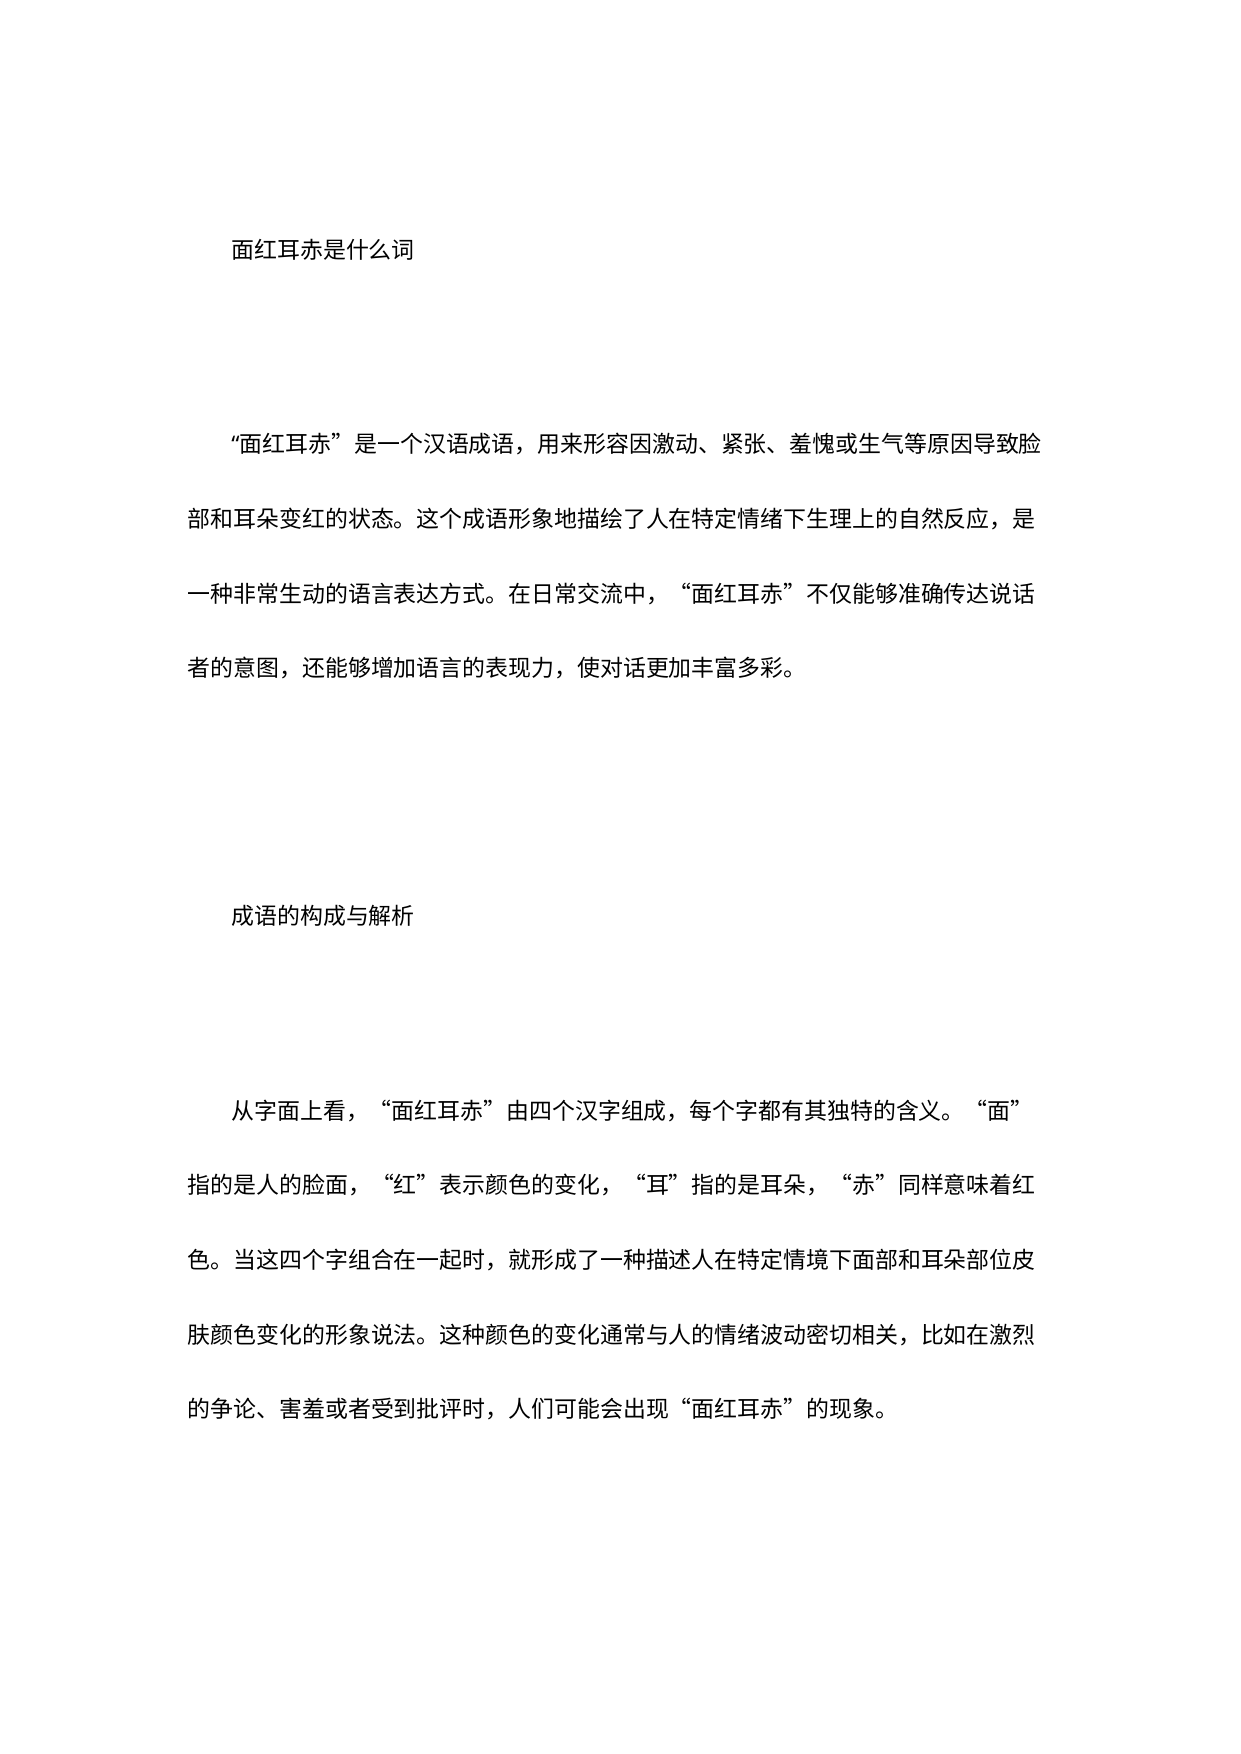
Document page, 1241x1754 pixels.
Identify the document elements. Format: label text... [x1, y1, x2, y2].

text 从字面上看，“面红耳赤”由四个汉字组成，每个字都有其独特的含义。“面”指的是人的脸面，“红”表示颜色的变化，“耳”指的是耳朵，“赤”同样意味着红色。当这四个字组合在一起时，就形成了一种描述人在特定情境下面部和耳朵部位皮肤颜色变化的形象说法。这种颜色的变化通常与人的情绪波动密切相关，比如在激烈的争论、害羞或者受到批评时，人们可能会出现“面红耳赤”的现象。 [187, 1077, 1053, 1441]
text 成语的构成与解析 [187, 882, 1053, 947]
text “面红耳赤”是一个汉语成语，用来形容因激动、紧张、羞愧或生气等原因导致脸部和耳朵变红的状态。这个成语形象地描绘了人在特定情绪下生理上的自然反应，是一种非常生动的语言表达方式。在日常交流中，“面红耳赤”不仅能够准确传达说话者的意图，还能够增加语言的表现力，使对话更加丰富多彩。 [187, 410, 1053, 699]
text 面红耳赤是什么词 [187, 216, 1053, 281]
